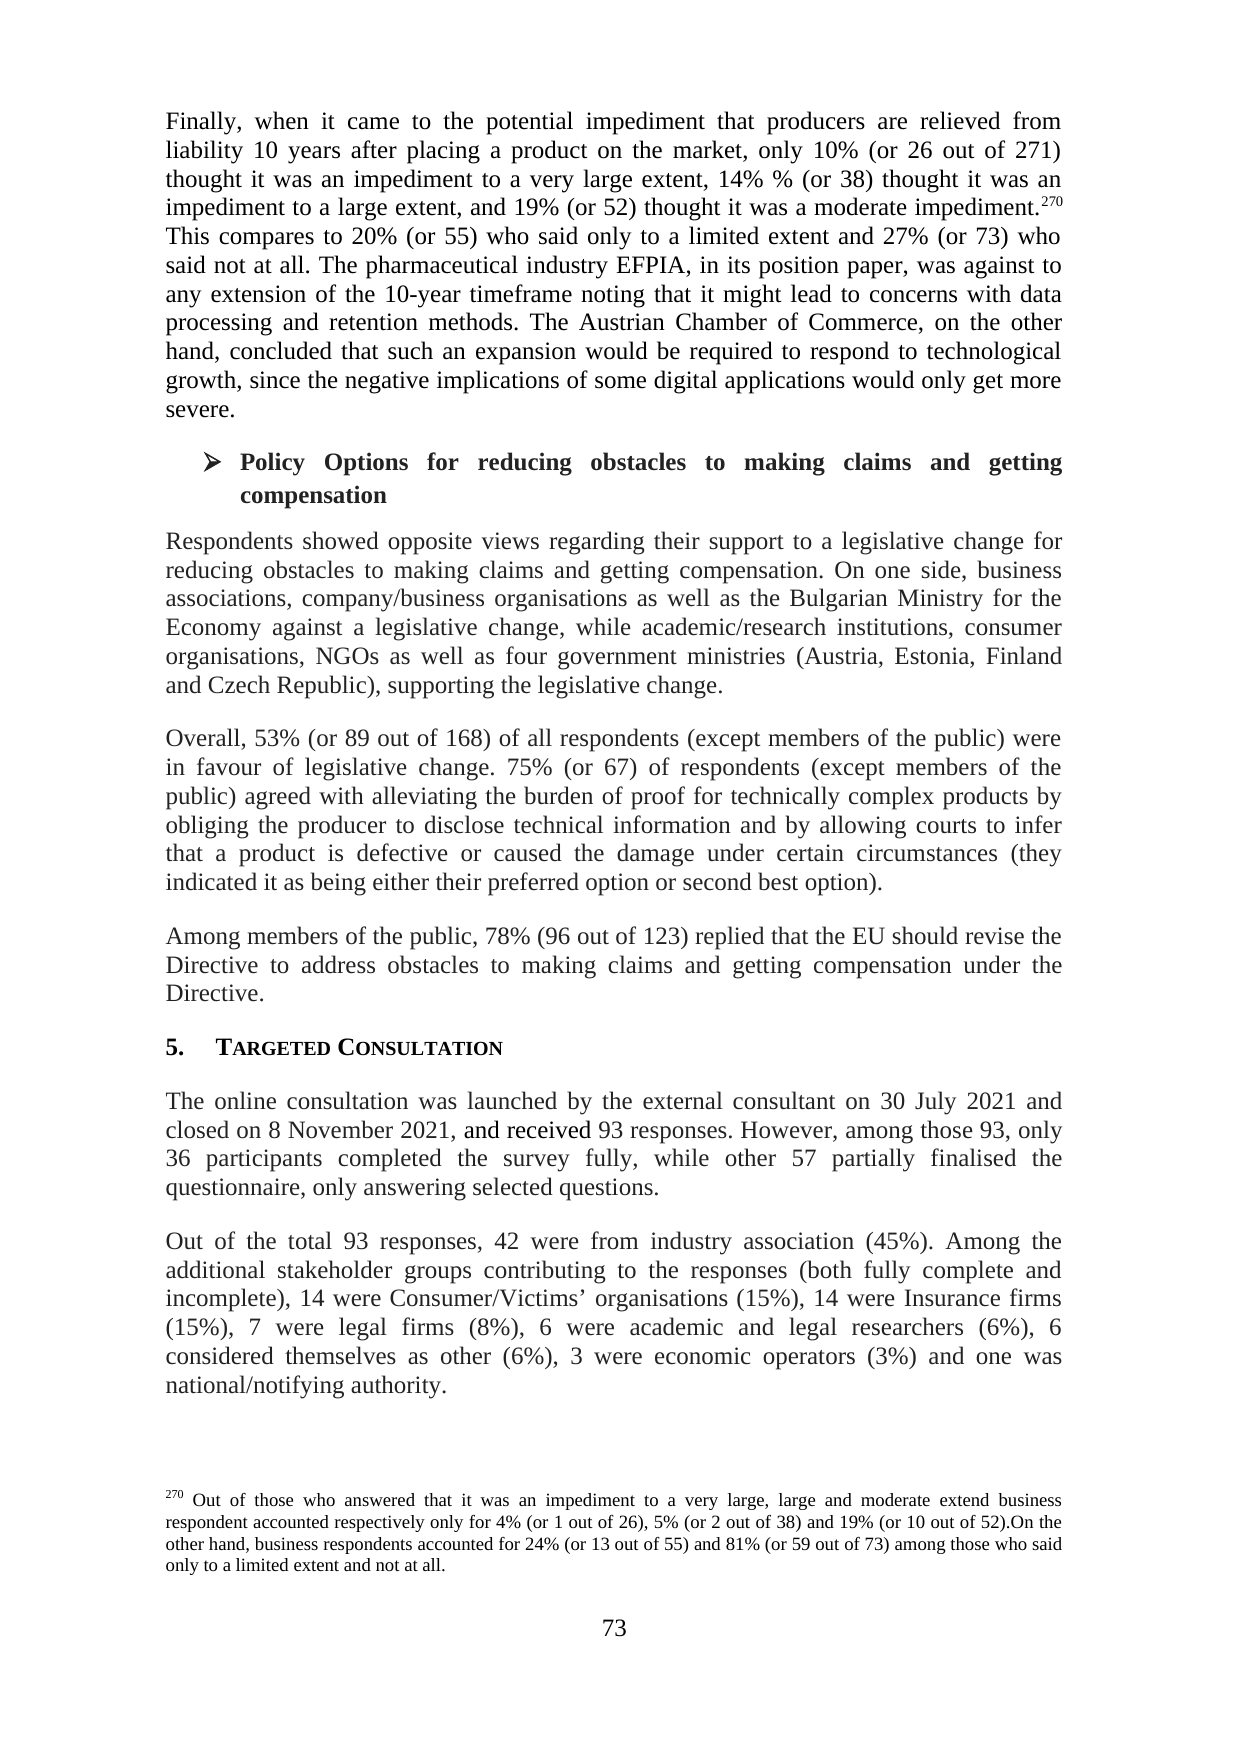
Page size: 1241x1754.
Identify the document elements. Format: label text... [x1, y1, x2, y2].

text Respondents showed opposite views regarding their support to a legislative change for reducing obstacles to making claims and getting compensation. On one side, business associations, company/business organisations as well as the Bulgarian Ministry for the Economy against a legislative change, while academic/research institutions, consumer organisations, NGOs as well as four government ministries (Austria, Estonia, Finland and Czech Republic), supporting the legislative change. [165, 526, 1063, 698]
list Policy Options for reducing obstacles to making claims and getting compensation [202, 447, 1063, 509]
text Among members of the public, 78% (96 out of 123) replied that the EU should revise the Directive to address obstacles to making claims and getting compensation under the Directive. [165, 921, 1063, 1007]
text The online consultation was launched by the external consultant on 30 July 2021 and closed on 8 November 2021, and received 93 responses. However, among those 93, only 36 participants completed the survey fully, while other 57 partially finalised the questionnaire, only answering selected questions. [165, 1086, 1063, 1201]
text Overall, 53% (or 89 out of 168) of all respondents (except members of the public) were in favour of legislative change. 75% (or 67) of respondents (except members of the public) agreed with alleviating the burden of proof for technically complex products by obliging the producer to disclose technical information and by allowing courts to infer that a product is defective or caused the damage under certain circumstances (they indicated it as being either their preferred option or second best option). [165, 723, 1063, 896]
text Finally, when it came to the potential impediment that producers are relieved from liability 10 years after placing a product on the market, only 10% (or 26 out of 271) thought it was an impediment to a very large extent, 14% % (or 38) thought it was an impediment to a large extent, and 19% (or 52) thought it was a moderate impediment. This compares to 20% (or 55) who said only to a limited extent and 27% (or 73) who said not at all. The pharmaceutical industry EFPIA, in its position paper, was against to any extension of the 10-year timeframe noting that it might lead to concerns with data processing and retention methods. The Austrian Chamber of Commerce, on the other hand, concluded that such an expansion would be required to respond to technological growth, since the negative implications of some digital applications would only get more severe. [165, 106, 1063, 422]
subtitle 5. Targeted Consultation [165, 1032, 1063, 1061]
text Out of the total 93 responses, 42 were from industry association (45%). Among the additional stakeholder groups contributing to the responses (both fully complete and incomplete), 14 were Consumer/Victims’ organisations (15%), 14 were Insurance firms (15%), 7 were legal firms (8%), 6 were academic and legal researchers (6%), 6 considered themselves as other (6%), 3 were economic operators (3%) and one was national/notifying authority. [165, 1226, 1063, 1398]
